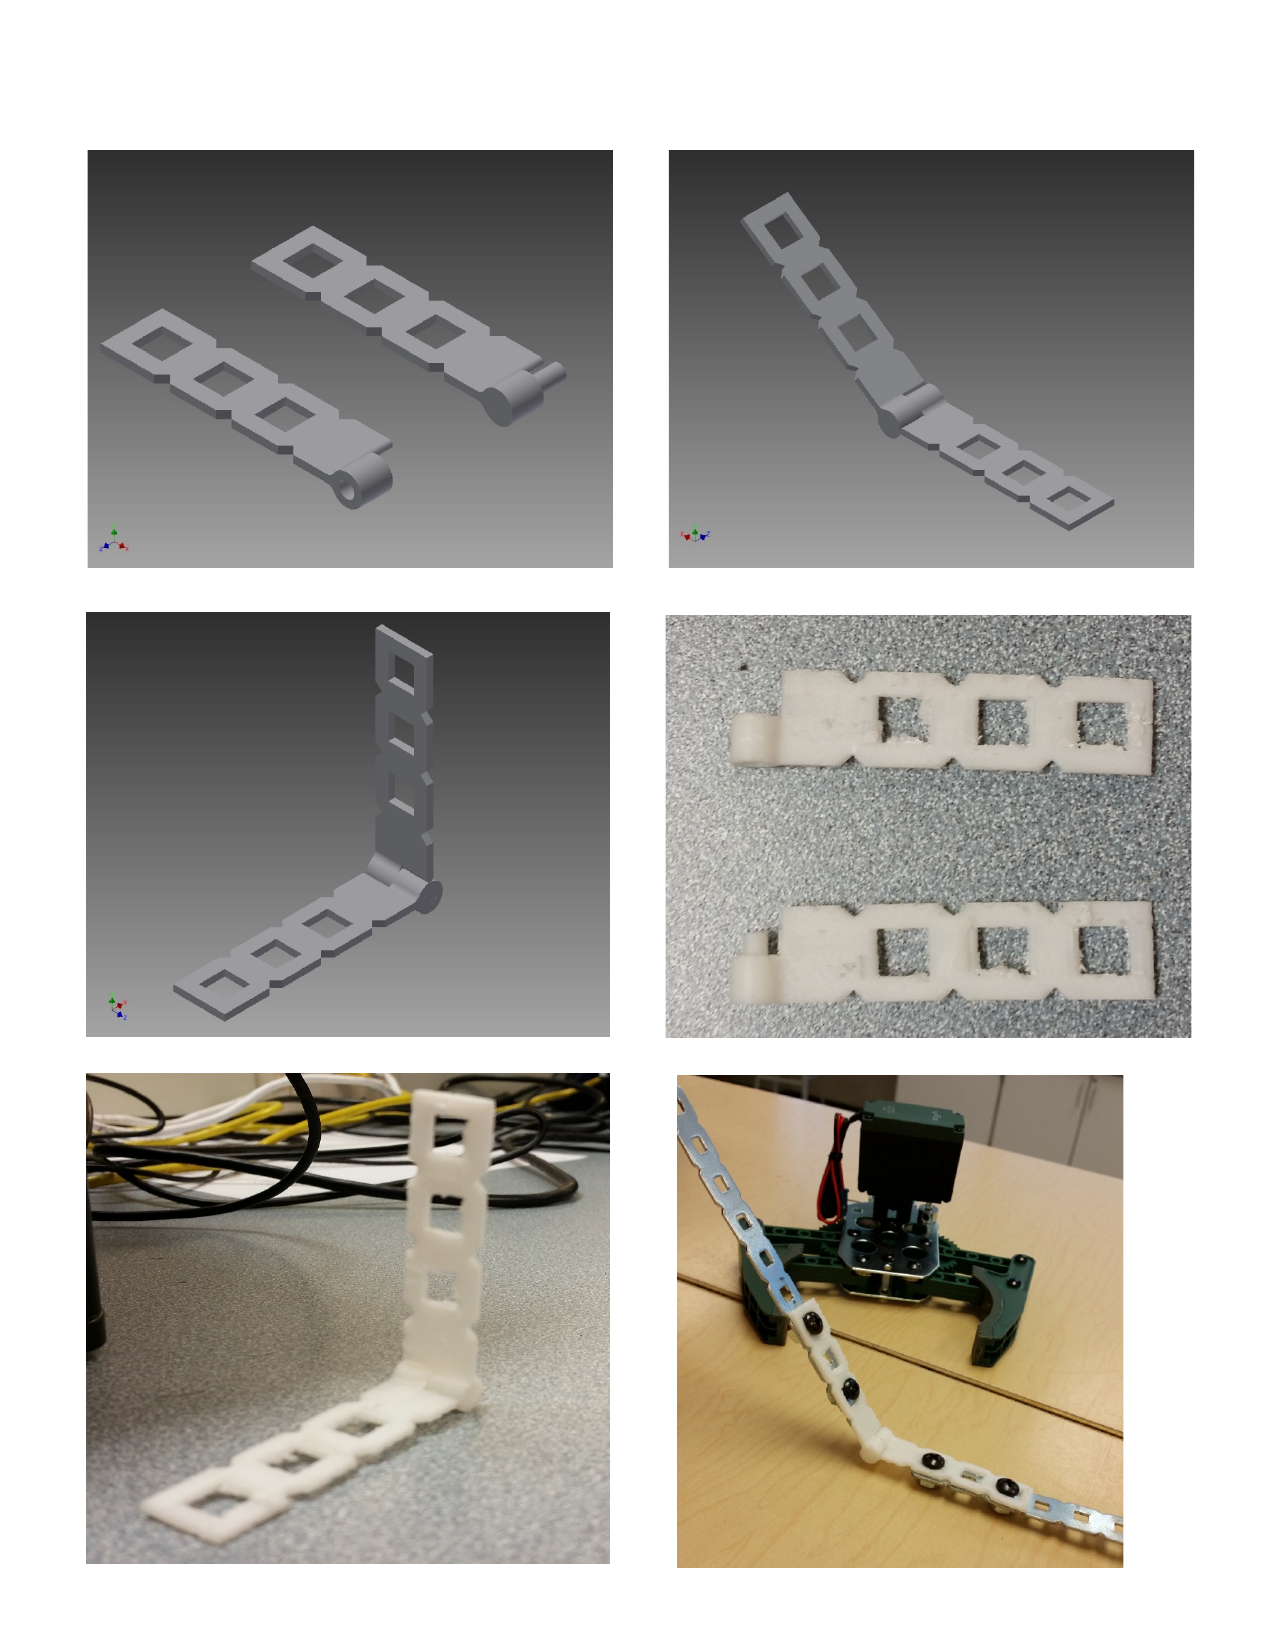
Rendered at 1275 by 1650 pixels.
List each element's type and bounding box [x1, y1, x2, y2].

picture [86, 1073, 610, 1564]
picture [87, 150, 613, 568]
picture [86, 612, 610, 1037]
picture [677, 1075, 1124, 1568]
picture [665, 615, 1192, 1038]
picture [668, 150, 1195, 568]
